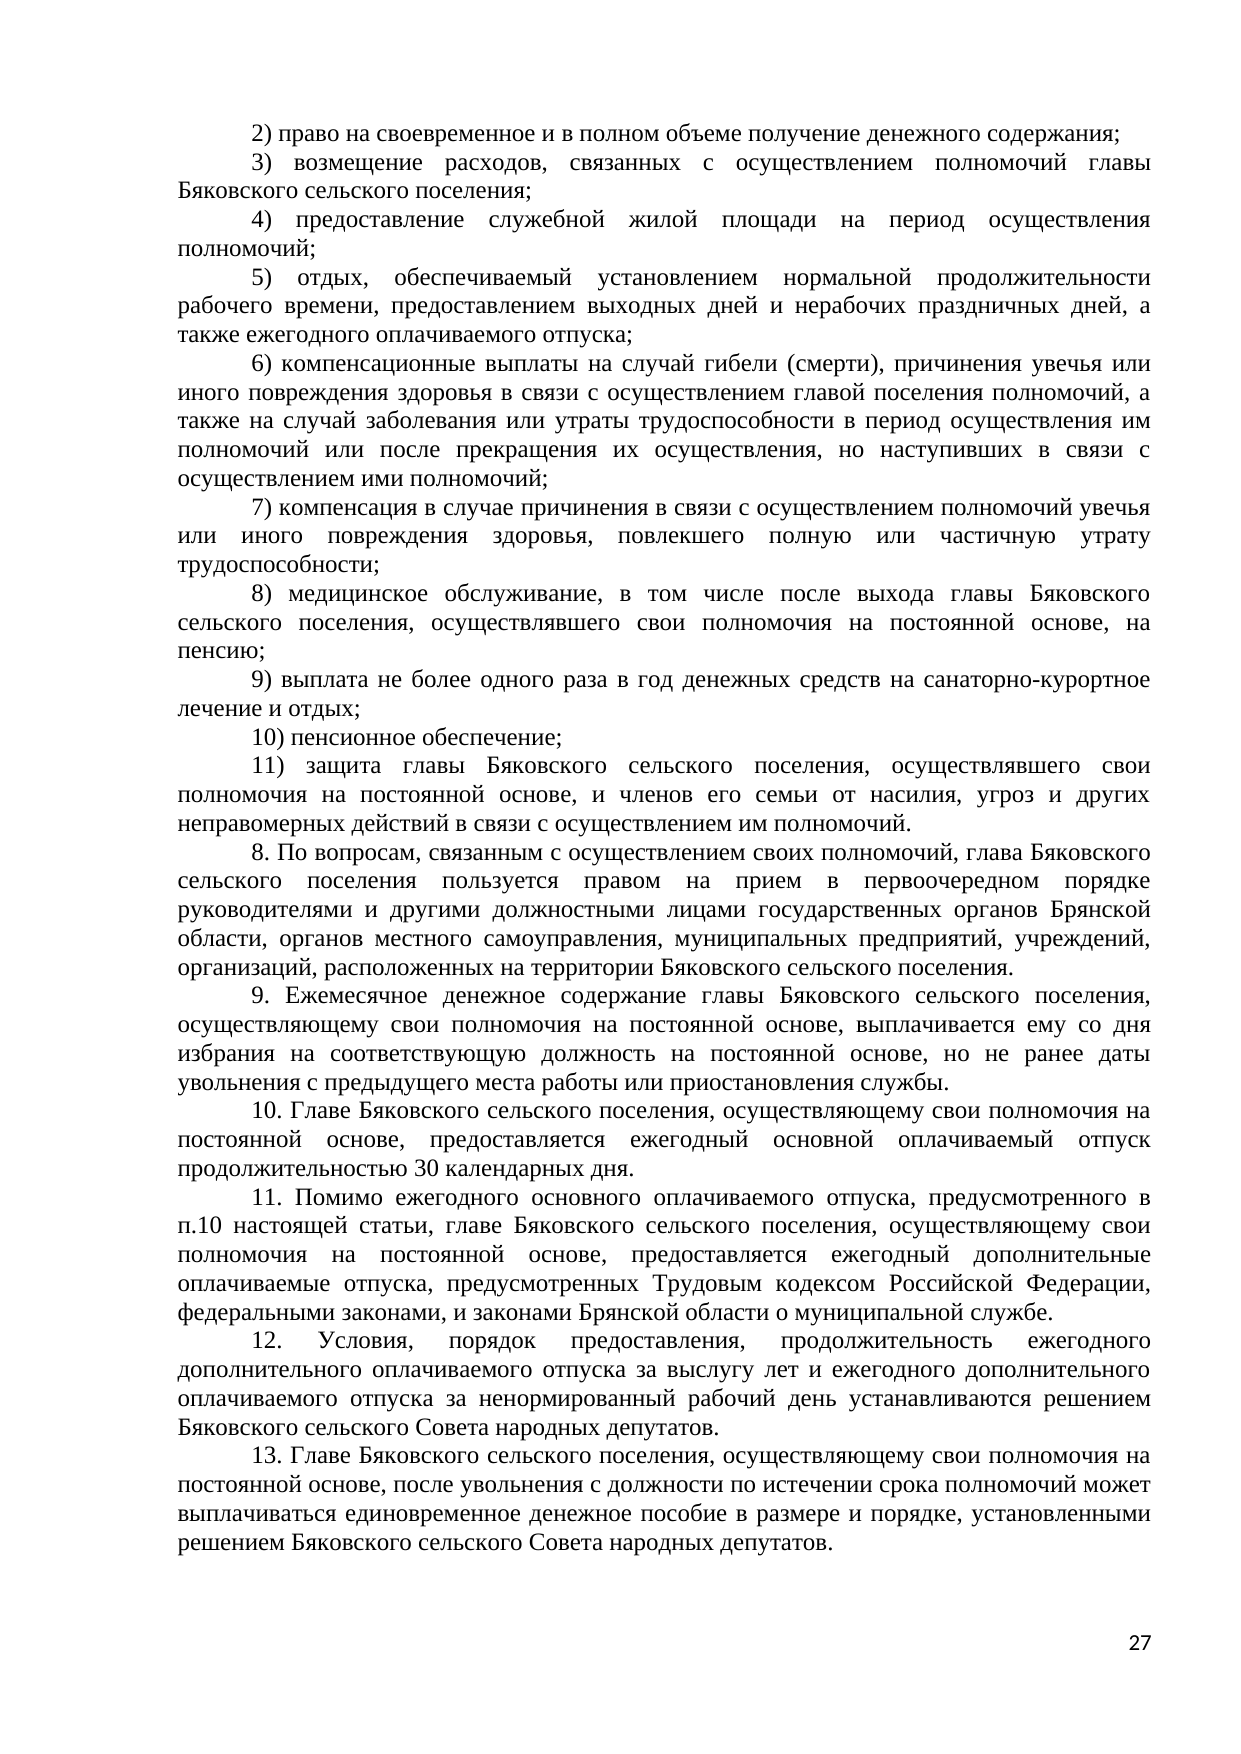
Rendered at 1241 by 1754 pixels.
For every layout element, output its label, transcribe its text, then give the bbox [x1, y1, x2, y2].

text 11. Помимо ежегодного основного оплачиваемого отпуска, предусмотренного в п.10 настоящей статьи, главе Бяковского сельского поселения, осуществляющему свои полномочия на постоянной основе, предоставляется ежегодный дополнительные оплачиваемые отпуска, предусмотренных Трудовым кодексом Российской Федерации, федеральными законами, и законами Брянской области о муниципальной службе. [177, 1182, 1152, 1326]
text 11) защита главы Бяковского сельского поселения, осуществлявшего свои полномочия на постоянной основе, и членов его семьи от насилия, угроз и других неправомерных действий в связи с осуществлением им полномочий. [177, 751, 1152, 837]
text 2) право на своевременное и в полном объеме получение денежного содержания; [177, 118, 1152, 147]
text 5) отдых, обеспечиваемый установлением нормальной продолжительности рабочего времени, предоставлением выходных дней и нерабочих праздничных дней, а также ежегодного оплачиваемого отпуска; [177, 262, 1152, 348]
text 8. По вопросам, связанным с осуществлением своих полномочий, глава Бяковского сельского поселения пользуется правом на прием в первоочередном порядке руководителями и другими должностными лицами государственных органов Брянской области, органов местного самоуправления, муниципальных предприятий, учреждений, организаций, расположенных на территории Бяковского сельского поселения. [177, 837, 1152, 981]
text 3) возмещение расходов, связанных с осуществлением полномочий главы Бяковского сельского поселения; [177, 147, 1152, 204]
text 13. Главе Бяковского сельского поселения, осуществляющему свои полномочия на постоянной основе, после увольнения с должности по истечении срока полномочий может выплачиваться единовременное денежное пособие в размере и порядке, установленными решением Бяковского сельского Совета народных депутатов. [177, 1441, 1152, 1556]
text 10. Главе Бяковского сельского поселения, осуществляющему свои полномочия на постоянной основе, предоставляется ежегодный основной оплачиваемый отпуск продолжительностью 30 календарных дня. [177, 1096, 1152, 1182]
text 8) медицинское обслуживание, в том числе после выхода главы Бяковского сельского поселения, осуществлявшего свои полномочия на постоянной основе, на пенсию; [177, 578, 1152, 664]
text 6) компенсационные выплаты на случай гибели (смерти), причинения увечья или иного повреждения здоровья в связи с осуществлением главой поселения полномочий, а также на случай заболевания или утраты трудоспособности в период осуществления им полномочий или после прекращения их осуществления, но наступивших в связи с осуществлением ими полномочий; [177, 348, 1152, 492]
text 9) выплата не более одного раза в год денежных средств на санаторно-курортное лечение и отдых; [177, 664, 1152, 722]
text 4) предоставление служебной жилой площади на период осуществления полномочий; [177, 204, 1152, 262]
text 10) пенсионное обеспечение; [177, 722, 1152, 751]
text 7) компенсация в случае причинения в связи с осуществлением полномочий увечья или иного повреждения здоровья, повлекшего полную или частичную утрату трудоспособности; [177, 492, 1152, 578]
text 9. Ежемесячное денежное содержание главы Бяковского сельского поселения, осуществляющему свои полномочия на постоянной основе, выплачивается ему со дня избрания на соответствующую должность на постоянной основе, но не ранее даты увольнения с предыдущего места работы или приостановления службы. [177, 981, 1152, 1096]
text 12. Условия, порядок предоставления, продолжительность ежегодного дополнительного оплачиваемого отпуска за выслугу лет и ежегодного дополнительного оплачиваемого отпуска за ненормированный рабочий день устанавливаются решением Бяковского сельского Совета народных депутатов. [177, 1326, 1152, 1441]
